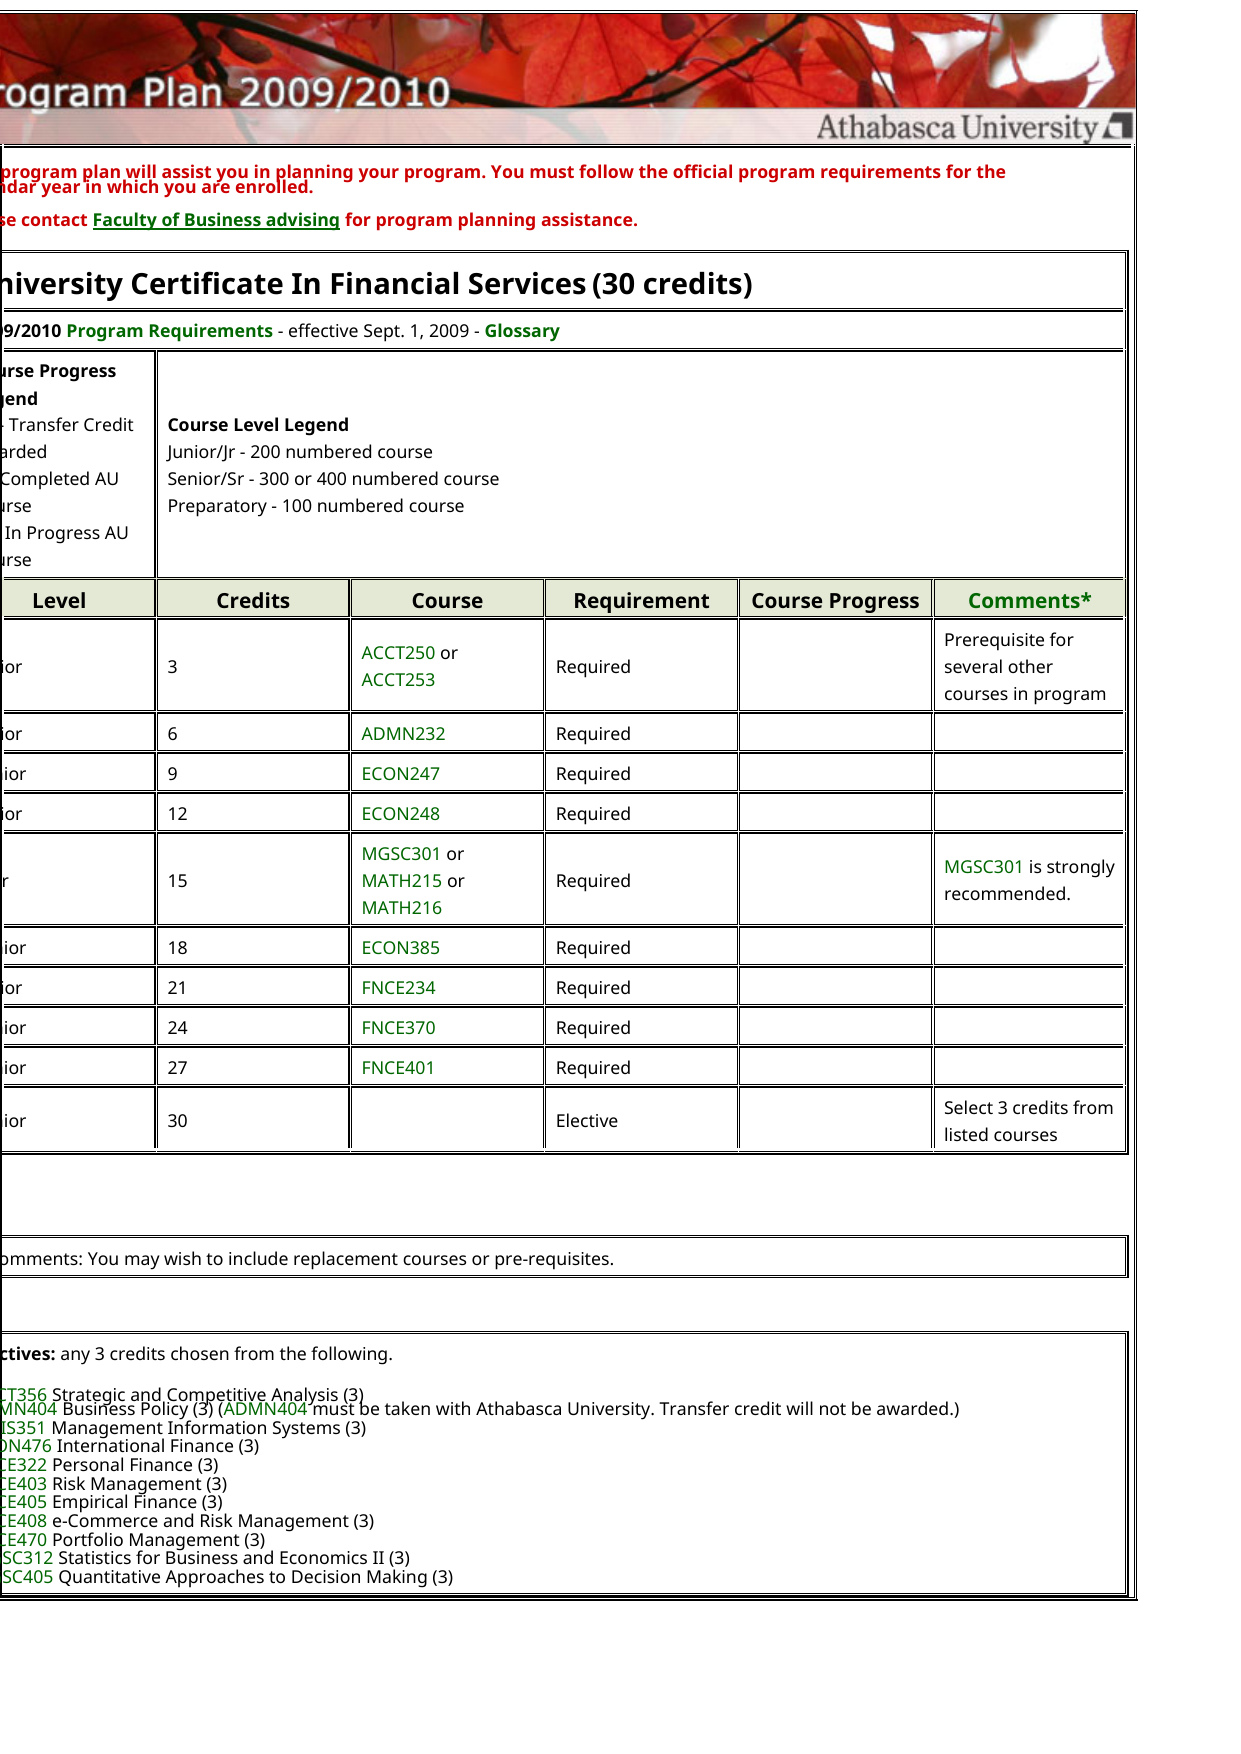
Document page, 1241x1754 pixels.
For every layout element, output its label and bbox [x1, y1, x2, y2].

picture [0, 14, 1136, 144]
table_cell [0, 144, 1136, 1597]
